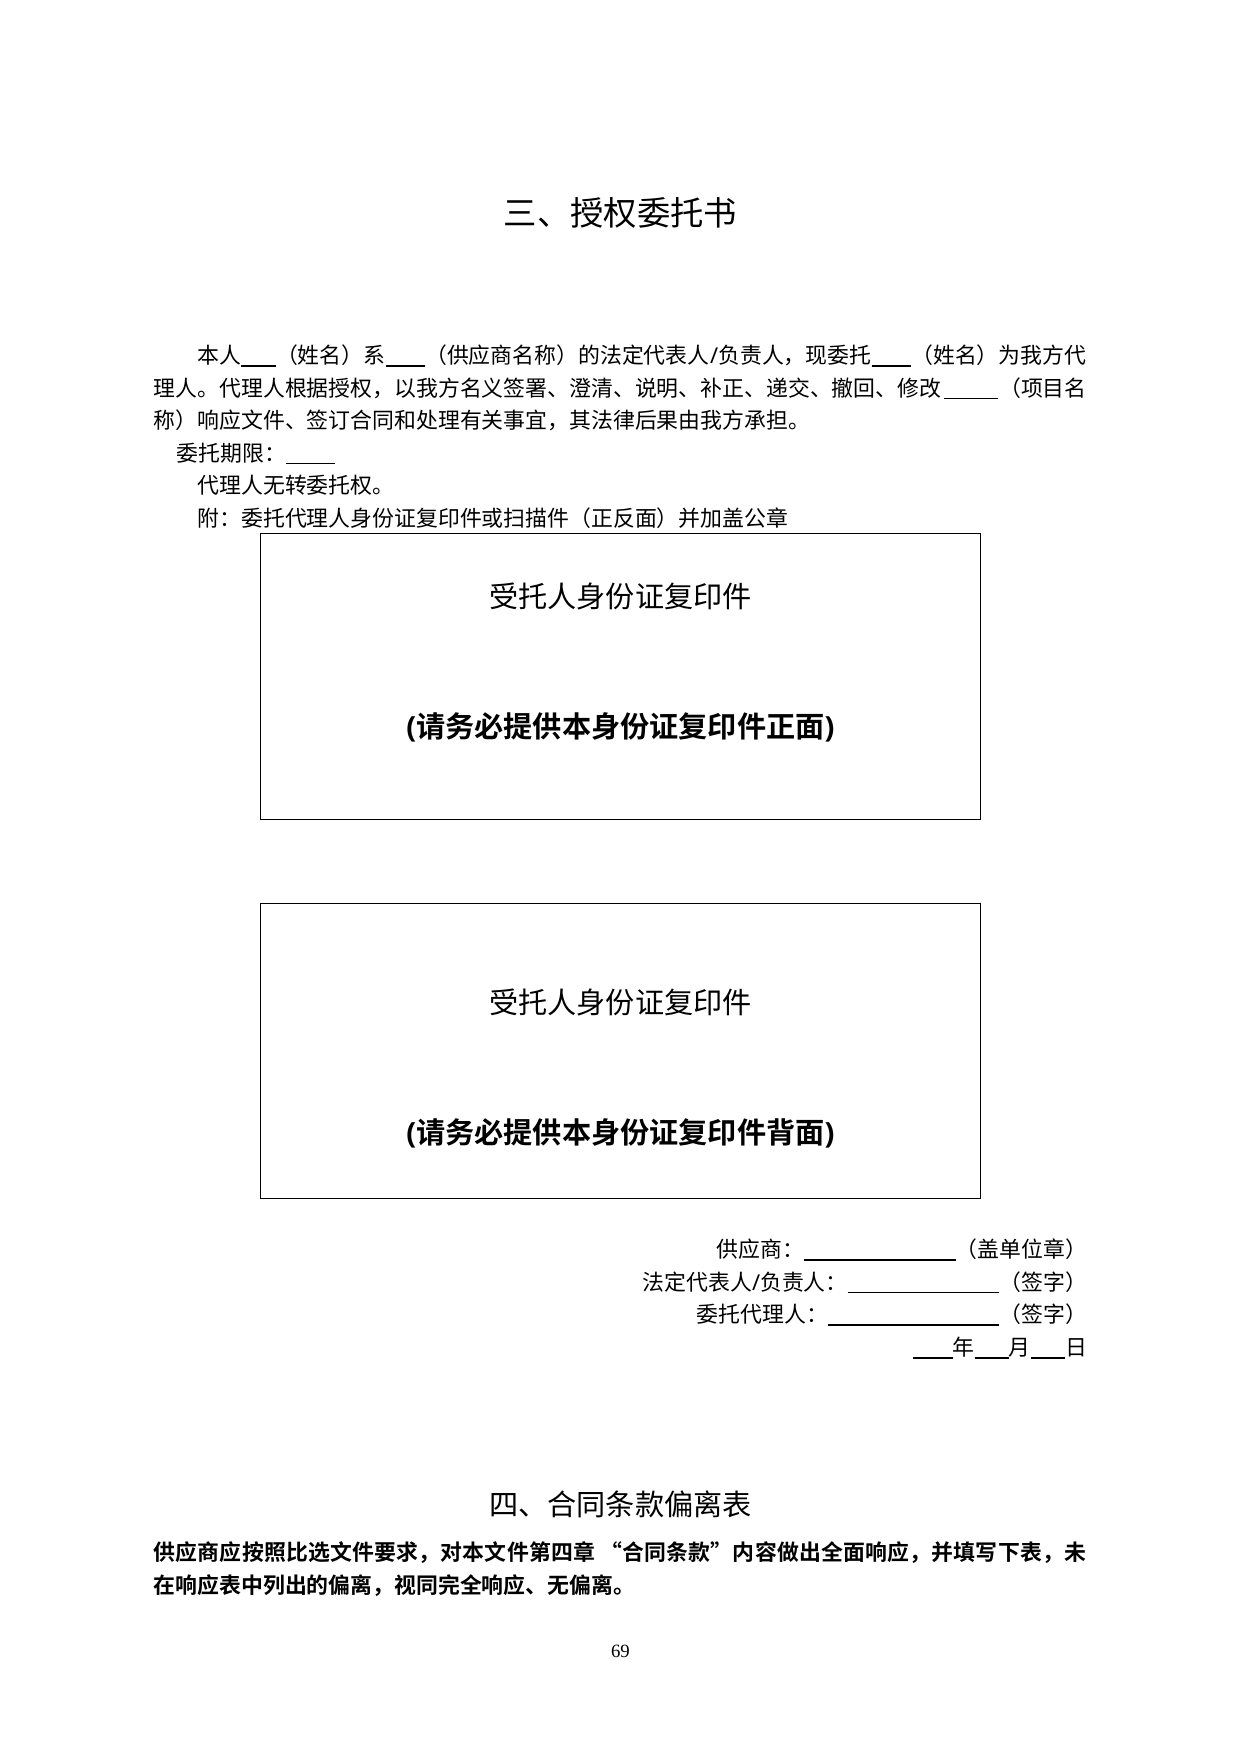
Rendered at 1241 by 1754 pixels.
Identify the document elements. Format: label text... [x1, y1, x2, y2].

text 供应商： （盖单位章） [153, 1232, 1087, 1264]
table_header 受托人身份证复印件 (请务必提供本身份证复印件背面) [261, 904, 980, 1198]
table_header 受托人身份证复印件 (请务必提供本身份证复印件正面) [261, 534, 980, 819]
subtitle 三、授权委托书 [153, 178, 1087, 243]
text 法定代表人/负责人： （签字） [153, 1264, 1087, 1297]
text 年 月 日 [153, 1329, 1087, 1362]
text 委托期限： [153, 435, 1087, 468]
text 本人 （姓名）系 （供应商名称）的法定代表人/负责人，现委托 （姓名）为我方代理人。代理人根据授权，以我方名义签署、澄清、说明、补正、递交、撤回、修改 （项目名称）响应文件、签订合同和处理有关事宜，其法律后果由我方承担。 [153, 338, 1087, 435]
text 委托代理人： （签字） [153, 1297, 1087, 1329]
text 四、合同条款偏离表 [153, 1470, 1087, 1535]
text 供应商应按照比选文件要求，对本文件第四章 “合同条款”内容做出全面响应，并填写下表，未在响应表中列出的偏离，视同完全响应、无偏离。 [153, 1535, 1087, 1600]
text 附：委托代理人身份证复印件或扫描件（正反面）并加盖公章 [153, 500, 1087, 533]
text 代理人无转委托权。 [153, 468, 1087, 500]
